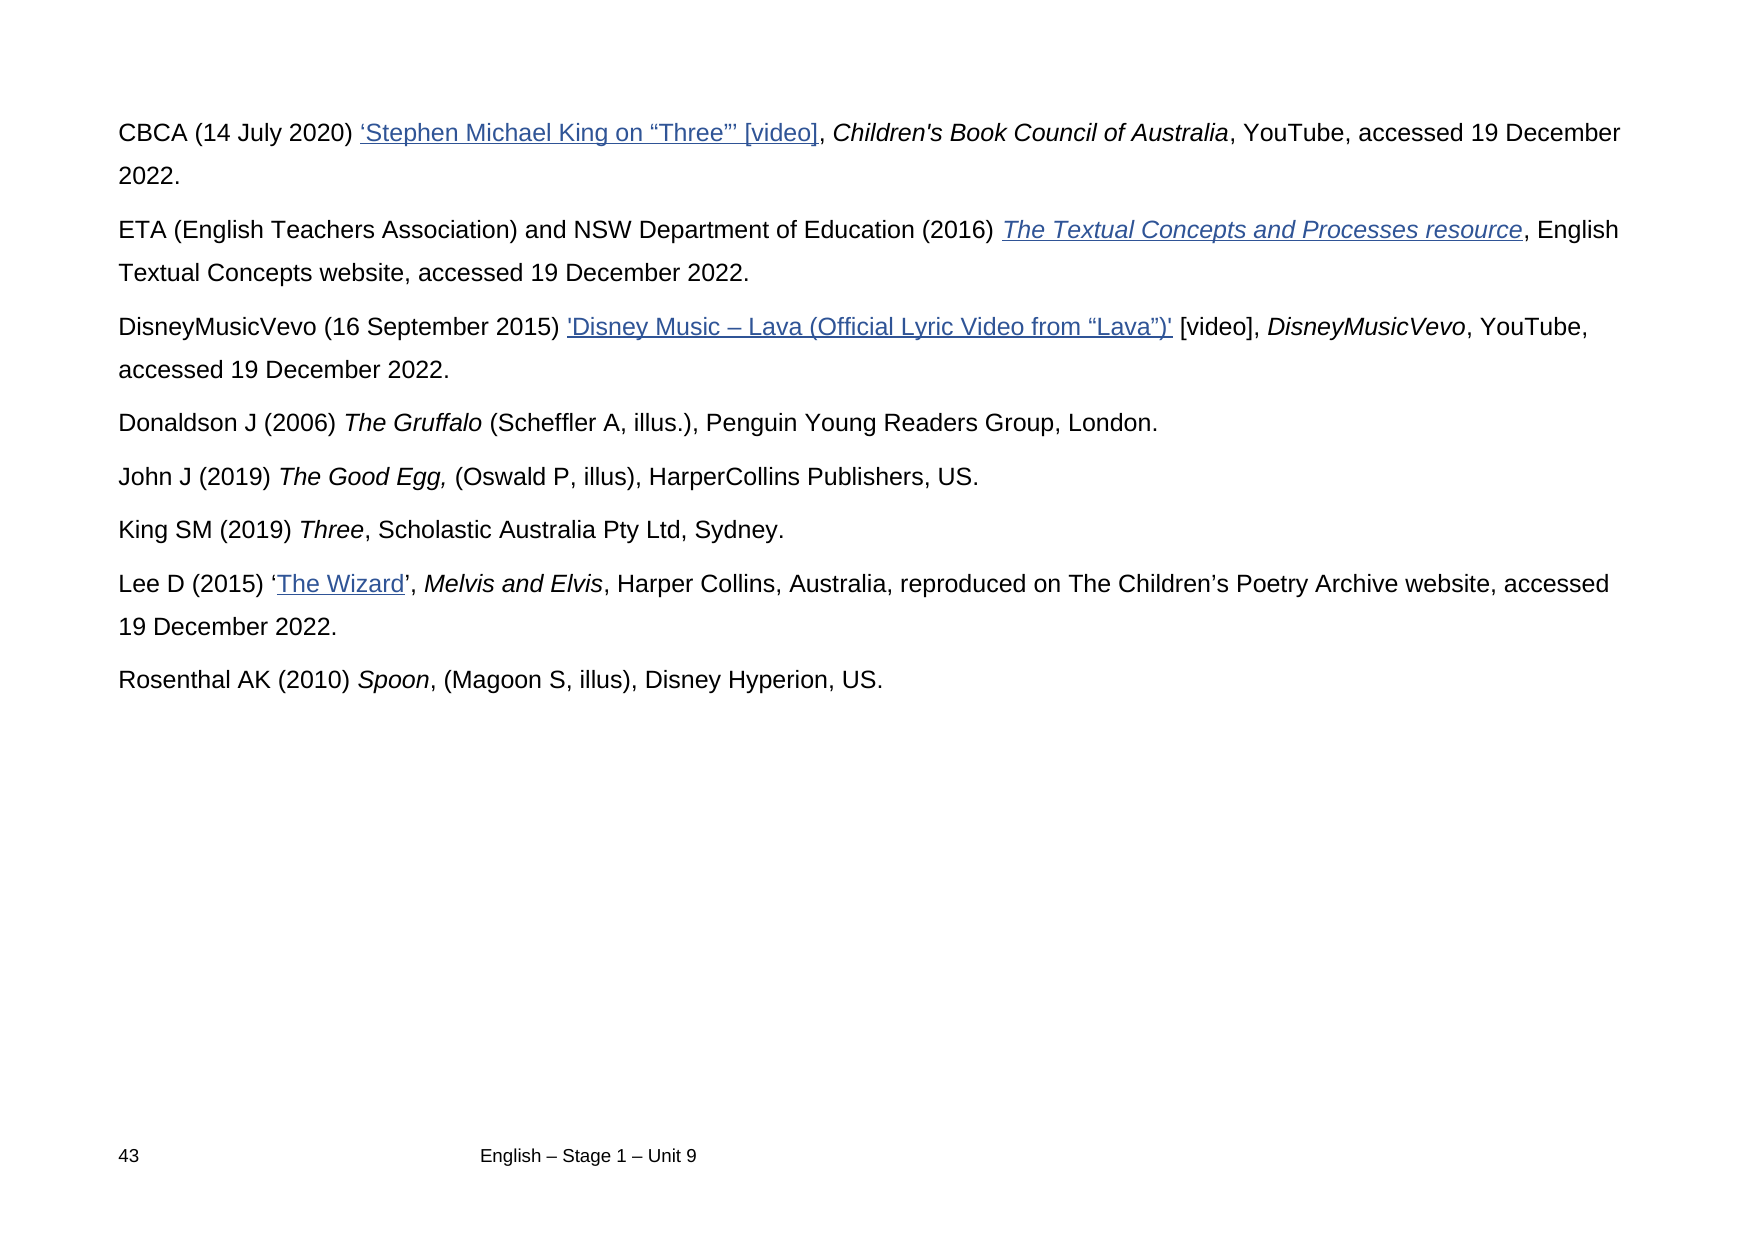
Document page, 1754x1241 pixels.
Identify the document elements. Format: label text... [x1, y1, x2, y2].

text King SM (2019) Three, Scholastic Australia Pty Ltd, Sydney. [118, 515, 1636, 544]
text John J (2019) The Good Egg, (Oswald P, illus), HarperCollins Publishers, US. [118, 462, 1636, 490]
text CBCA (14 July 2020) ‘Stephen Michael King on “Three”’ [video], Children's Book Council of Australia, YouTube, accessed 19 December 2022. [118, 118, 1636, 190]
text DisneyMusicVevo (16 September 2015) 'Disney Music – Lava (Official Lyric Video from “Lava”)' [video], DisneyMusicVevo, YouTube, accessed 19 December 2022. [118, 311, 1636, 383]
text Rosenthal AK (2010) Spoon, (Magoon S, illus), Disney Hyperion, US. [118, 665, 1636, 694]
text Donaldson J (2006) The Gruffalo (Scheffler A, illus.), Penguin Young Readers Group, London. [118, 408, 1636, 437]
text Lee D (2015) ‘The Wizard’, Melvis and Elvis, Harper Collins, Australia, reproduced on The Children’s Poetry Archive website, accessed 19 December 2022. [118, 569, 1636, 641]
text ETA (English Teachers Association) and NSW Department of Education (2016) The Textual Concepts and Processes resource, English Textual Concepts website, accessed 19 December 2022. [118, 215, 1636, 287]
